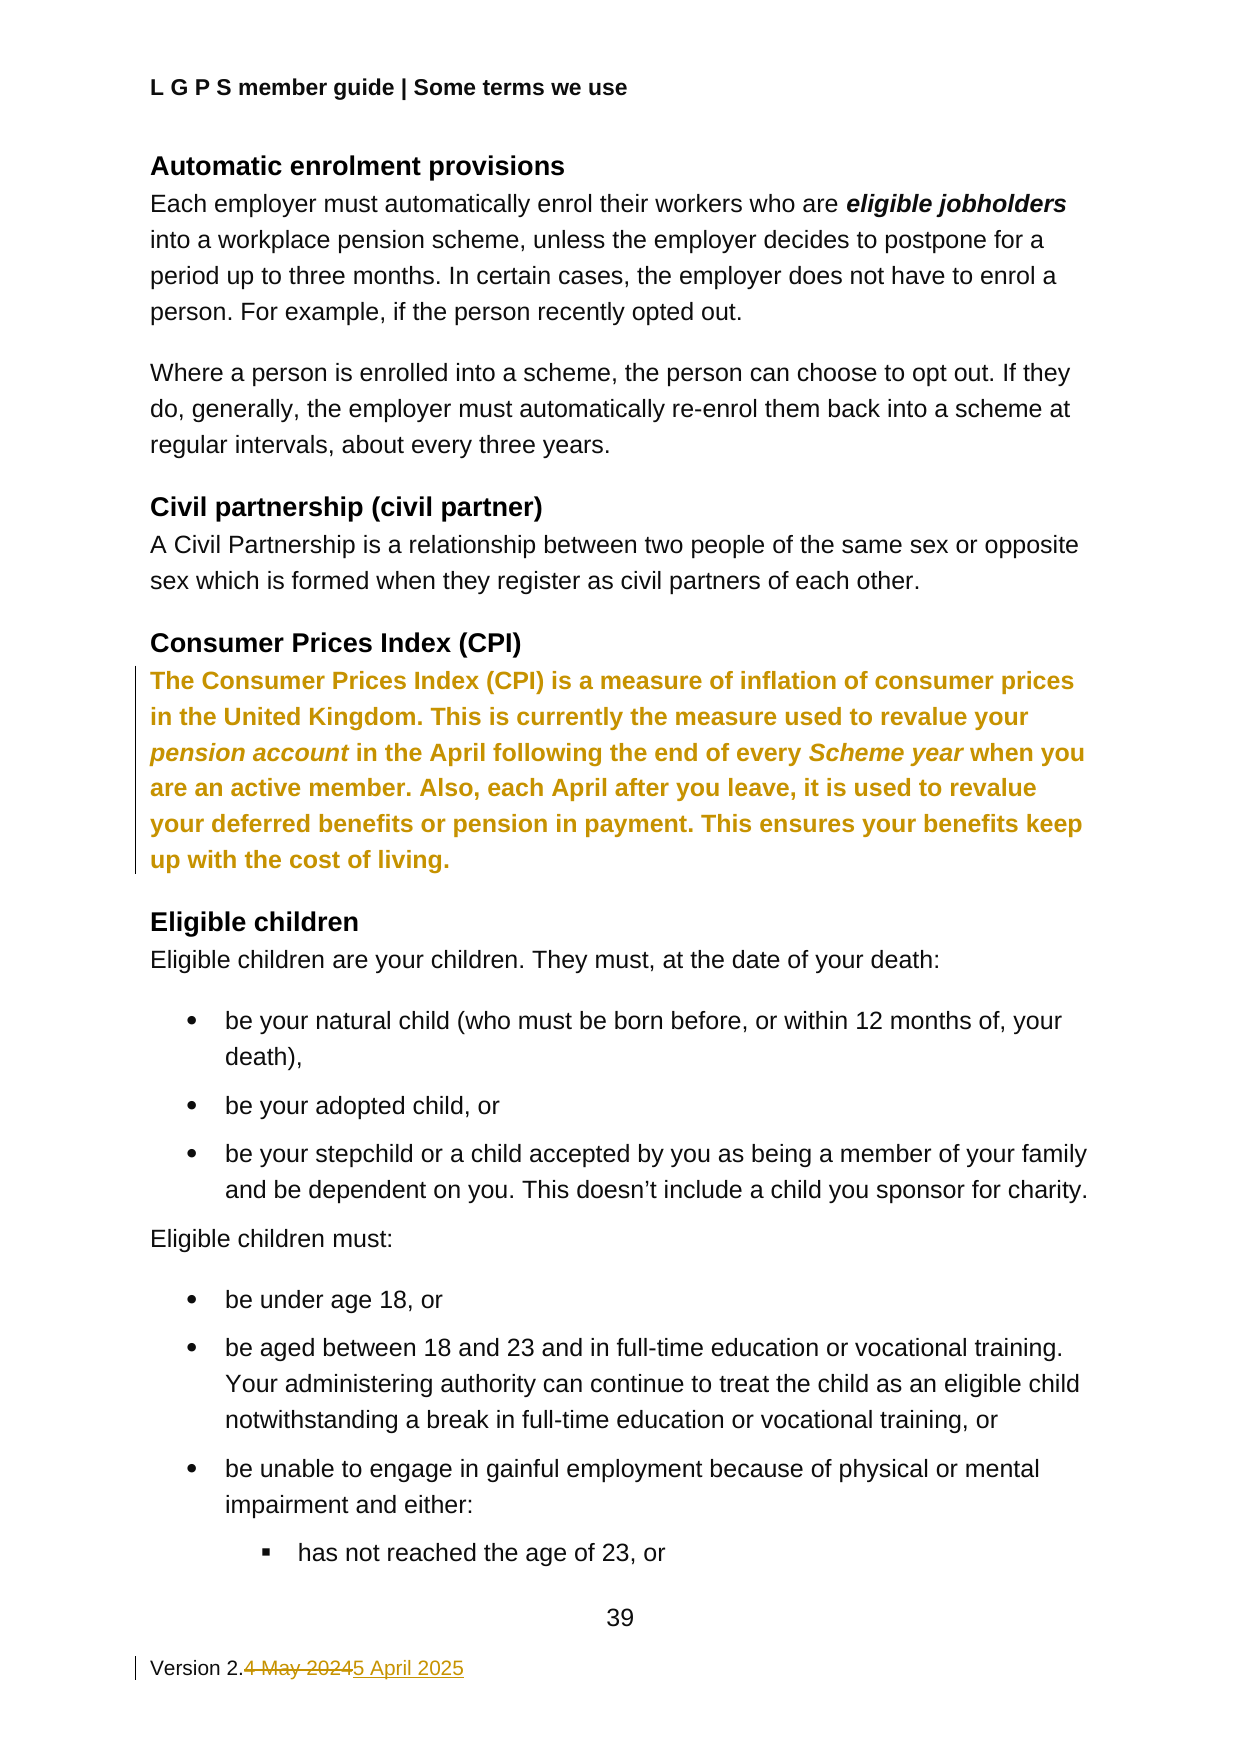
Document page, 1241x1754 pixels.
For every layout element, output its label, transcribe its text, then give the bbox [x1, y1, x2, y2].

subtitle Automatic enrolment provisions [150, 150, 1090, 181]
list has not reached the age of 23, or [260, 1538, 1090, 1567]
list be your adopted child, or [187, 1091, 1090, 1119]
text Each employer must automatically enrol their workers who are eligible jobholders into a workplace pension scheme, unless the employer decides to postpone for a period up to three months. In certain cases, the employer does not have to enrol a person. For example, if the person recently opted out. [150, 189, 1090, 326]
list be unable to engage in gainful employment because of physical or mental impairment and either: [187, 1454, 1090, 1518]
list be aged between 18 and 23 and in full-time education or vocational training. Your administering authority can continue to treat the child as an eligible child notwithstanding a break in full-time education or vocational training, or [187, 1333, 1090, 1434]
subtitle Consumer Prices Index (CPI) [150, 627, 1090, 658]
text Eligible children must: [150, 1224, 1090, 1252]
list be your stepchild or a child accepted by you as being a member of your family and be dependent on you. This doesn’t include a child you sponsor for charity. [187, 1139, 1090, 1204]
list be under age 18, or [187, 1285, 1090, 1313]
text Where a person is enrolled into a scheme, the person can choose to opt out. If they do, generally, the employer must automatically re-enrol them back into a scheme at regular intervals, about every three years. [150, 358, 1090, 458]
text A Civil Partnership is a relationship between two people of the same sex or opposite sex which is formed when they register as civil partners of each other. [150, 530, 1090, 594]
text The Consumer Prices Index (CPI) is a measure of inflation of consumer prices in the United Kingdom. This is currently the measure used to revalue your pension account in the April following the end of every Scheme year when you are an active member. Also, each April after you leave, it is used to revalue your deferred benefits or pension in payment. This ensures your benefits keep up with the cost of living. [150, 666, 1090, 874]
subtitle Civil partnership (civil partner) [150, 491, 1090, 522]
subtitle Eligible children [150, 906, 1090, 937]
text Eligible children are your children. They must, at the date of your death: [150, 945, 1090, 974]
list be your natural child (who must be born before, or within 12 months of, your death), [187, 1006, 1090, 1071]
